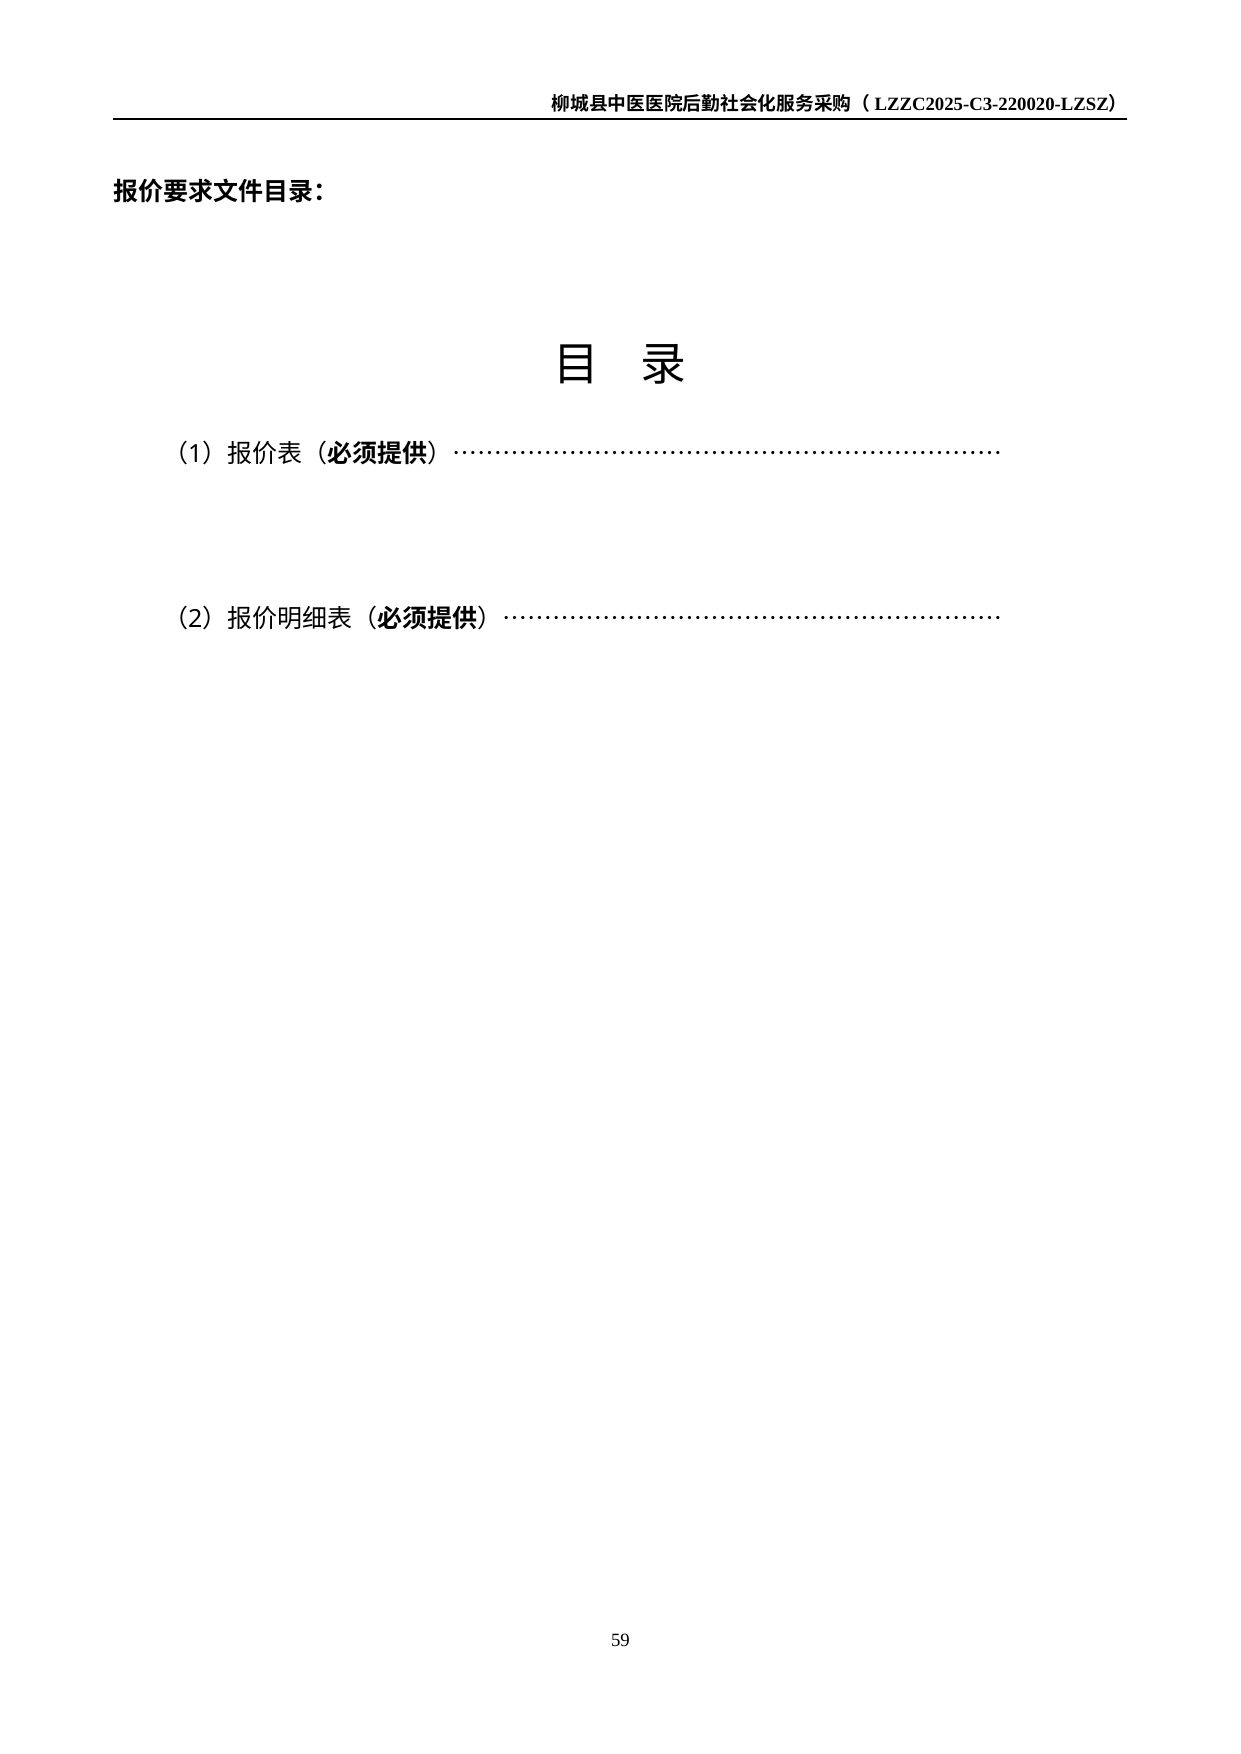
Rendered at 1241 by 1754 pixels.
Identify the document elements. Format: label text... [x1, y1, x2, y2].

text 报价要求文件目录： [113, 167, 1127, 209]
text （2）报价明细表（必须提供）…………………………………………………… [113, 584, 1127, 649]
text 目 录 [113, 312, 1127, 409]
text （1）报价表（必须提供）………………………………………………………… [113, 419, 1127, 484]
